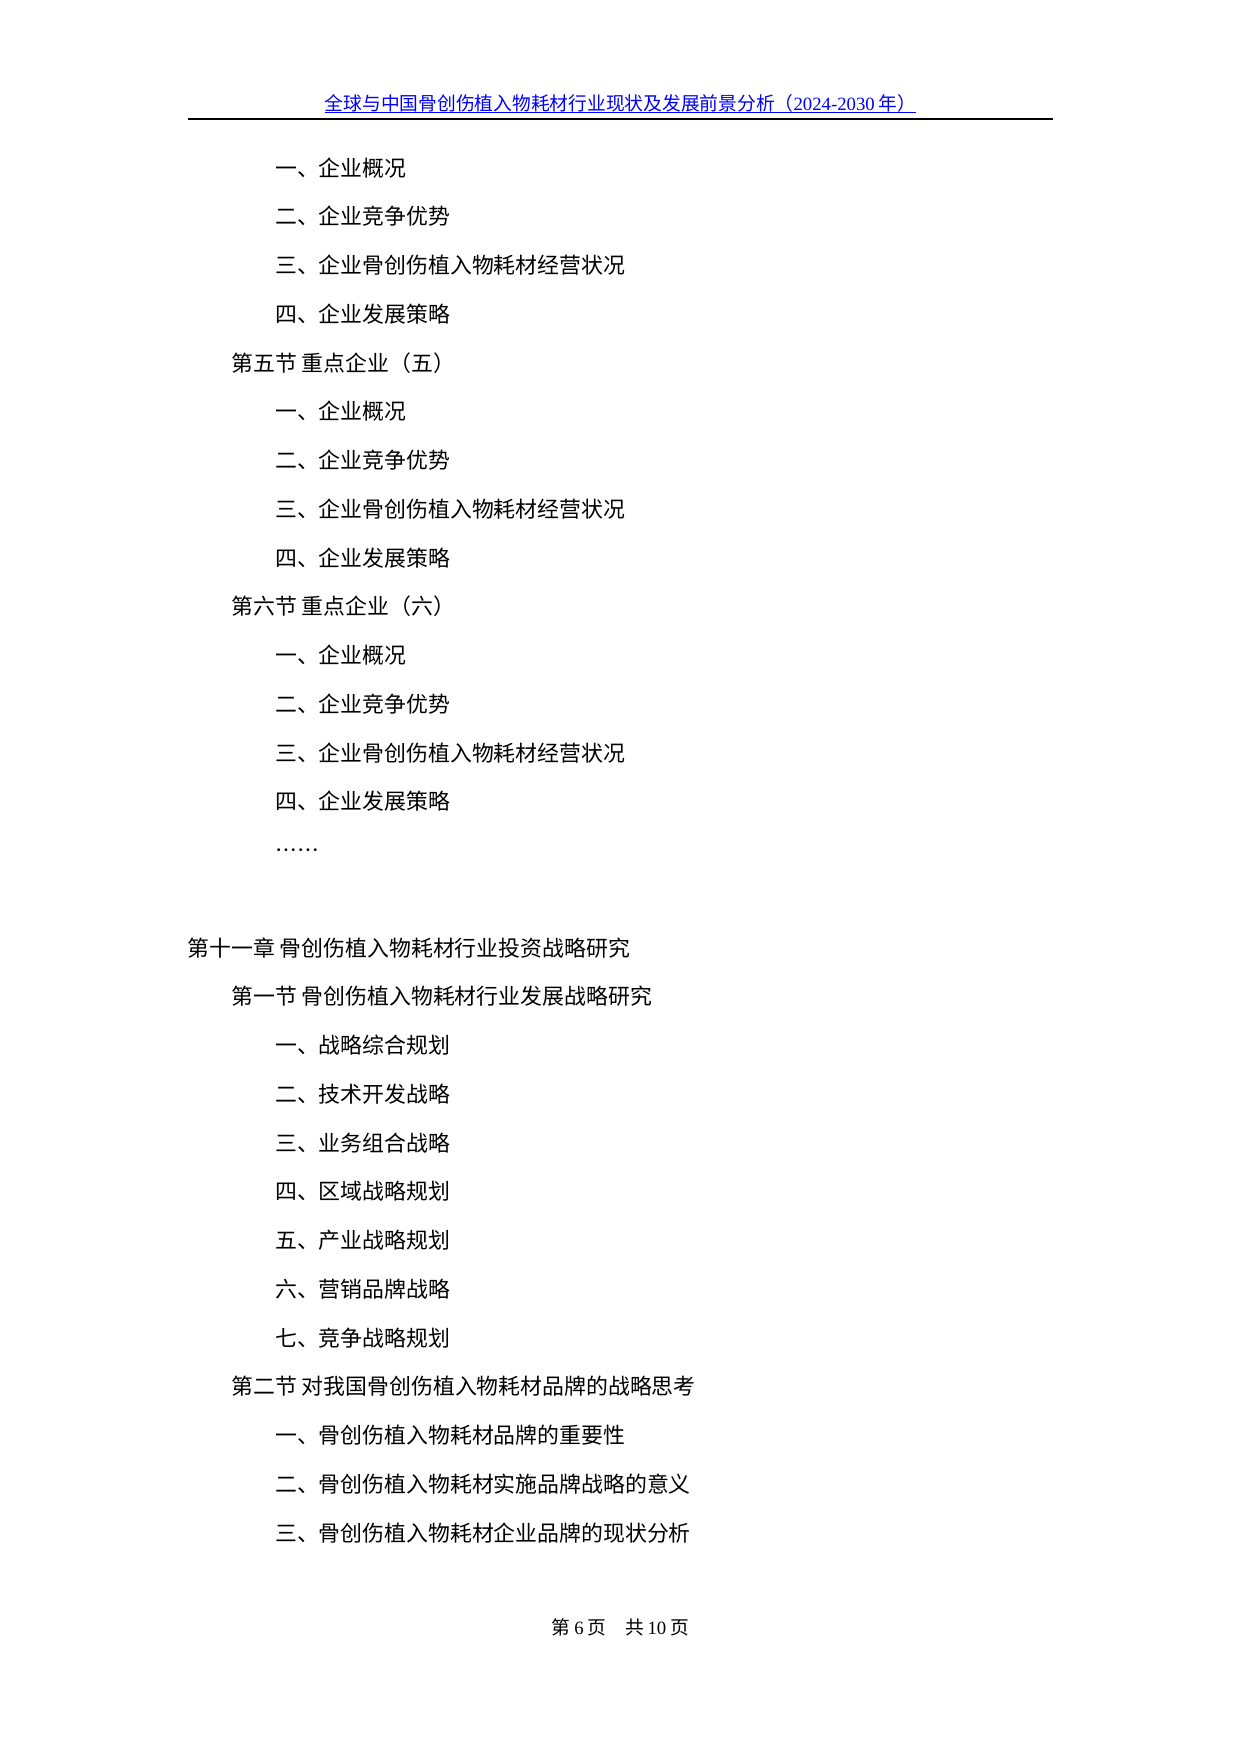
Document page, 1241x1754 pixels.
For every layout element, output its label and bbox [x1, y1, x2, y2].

text [187, 150, 1053, 1548]
